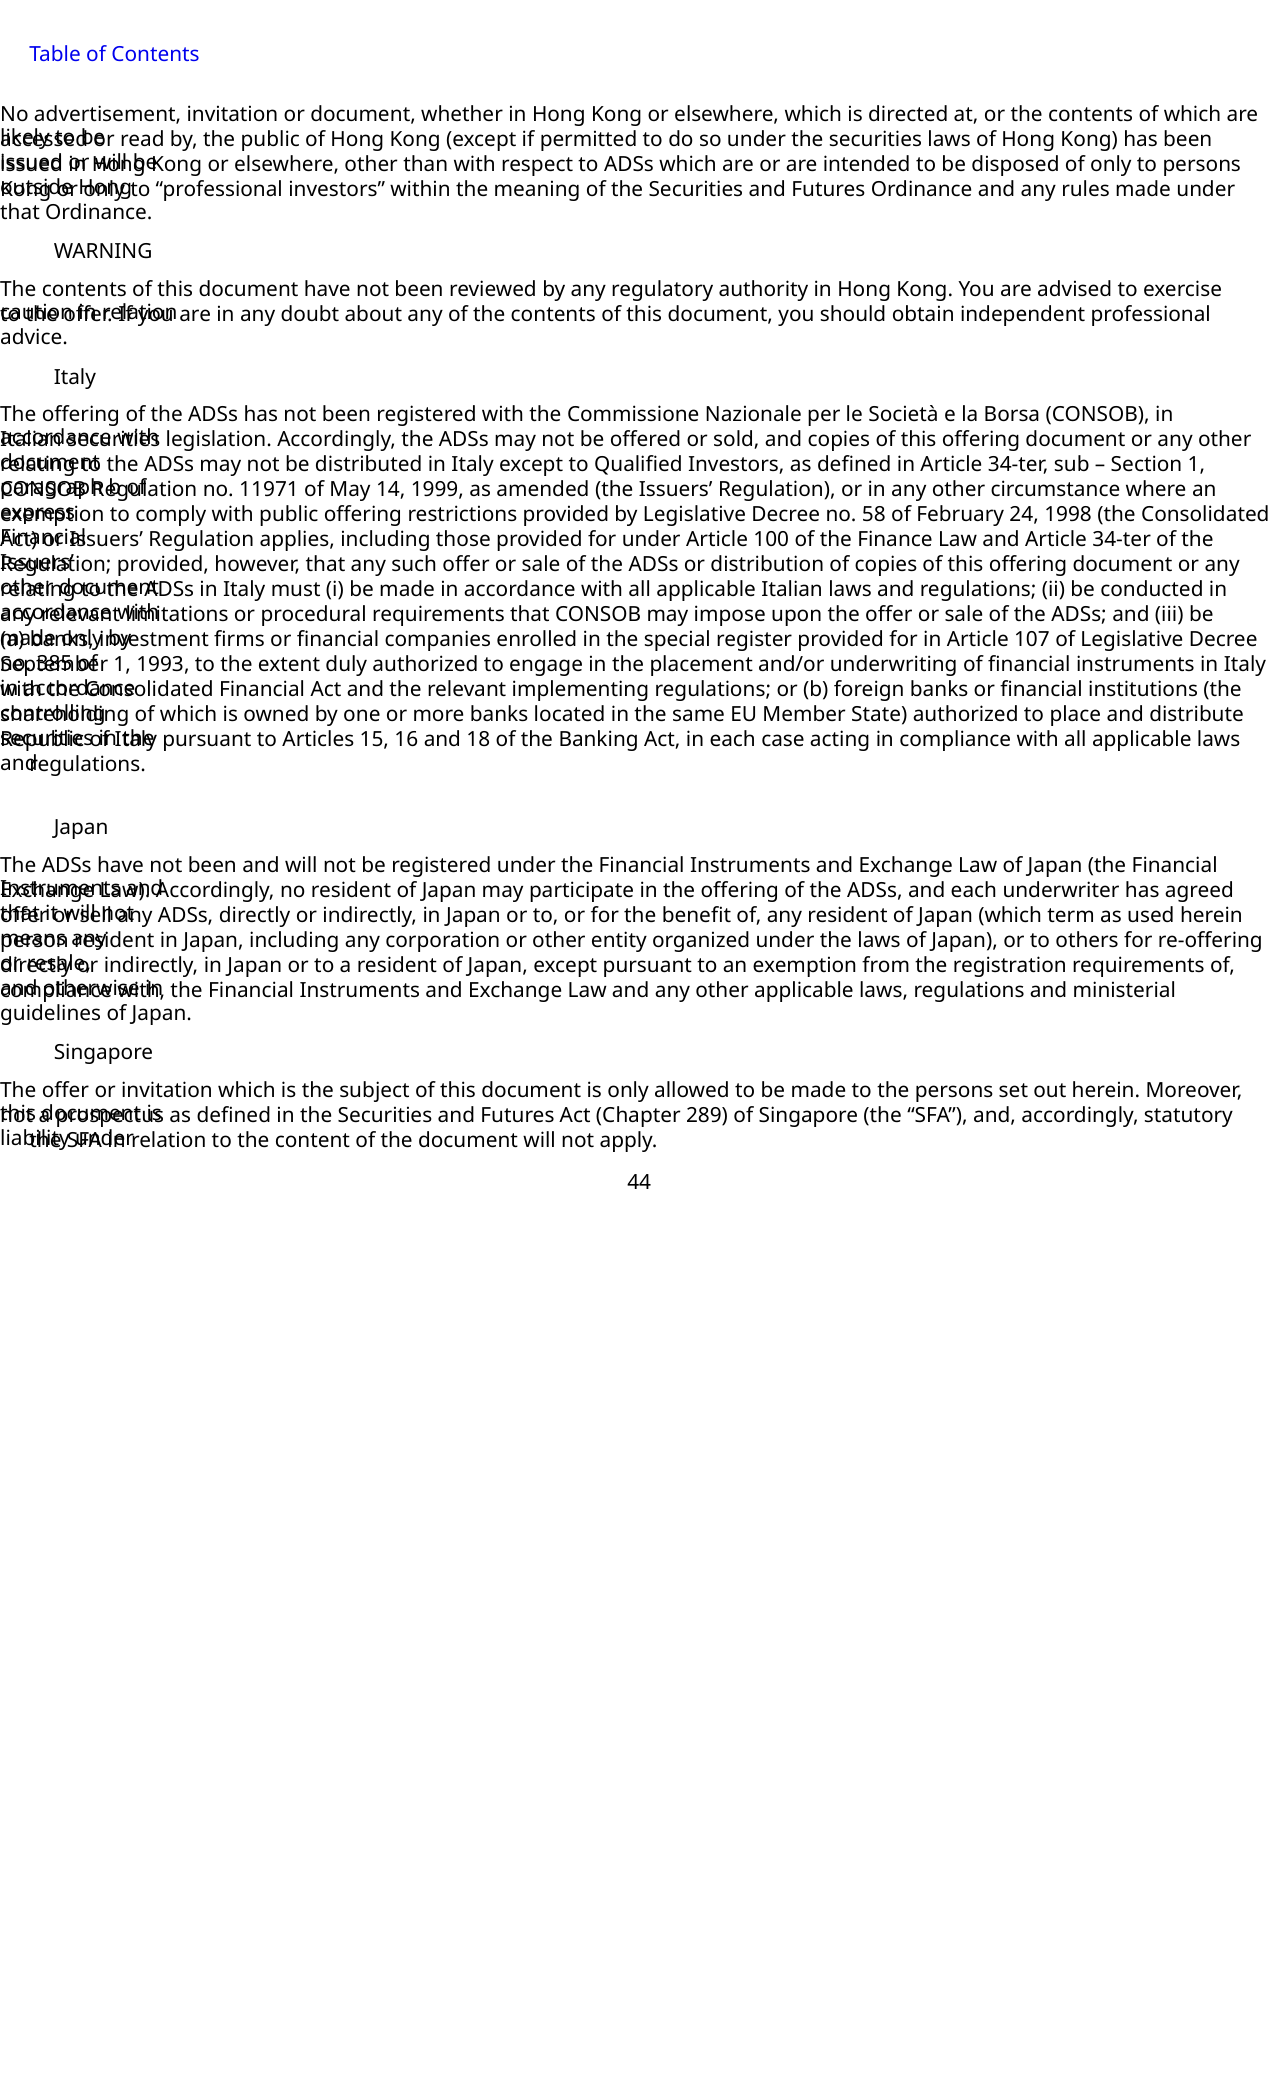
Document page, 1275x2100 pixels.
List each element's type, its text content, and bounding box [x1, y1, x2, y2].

text not a prospectus as defined in the Securities and Futures Act (Chapter 289) of Singapore (the “SFA”), and, accordingly, statutory liability under [0, 1125, 1275, 1150]
text No advertisement, invitation or document, whether in Hong Kong or elsewhere, which is directed at, or the contents of which are likely to be [0, 103, 1275, 149]
text The ADSs have not been and will not be registered under the Financial Instruments and Exchange Law of Japan (the Financial Instruments and [0, 853, 1275, 900]
text Kong or only to “professional investors” within the meaning of the Securities and Futures Ordinance and any rules made under that Ordinance. [0, 199, 1275, 224]
text (a) banks, investment firms or financial companies enrolled in the special register provided for in Article 107 of Legislative Decree no. 385 of [0, 649, 1275, 674]
text Italian securities legislation. Accordingly, the ADSs may not be offered or sold, and copies of this offering document or any other document [0, 449, 1275, 474]
text Act) or Issuers’ Regulation applies, including those provided for under Article 100 of the Finance Law and Article 34-ter of the Issuers’ [0, 549, 1275, 574]
text Italy [53, 366, 126, 389]
text person resident in Japan, including any corporation or other entity organized under the laws of Japan), or to others for re-offering or resale, [0, 950, 1275, 975]
text accessed or read by, the public of Hong Kong (except if permitted to do so under the securities laws of Hong Kong) has been issued or will be [0, 149, 1275, 174]
text The offering of the ADSs has not been registered with the Commissione Nazionale per le Società e la Borsa (CONSOB), in accordance with [0, 403, 1275, 449]
text relating to the ADSs may not be distributed in Italy except to Qualified Investors, as defined in Article 34-ter, sub – Section 1, paragraph b of [0, 474, 1275, 499]
text Republic of Italy pursuant to Articles 15, 16 and 18 of the Banking Act, in each case acting in compliance with all applicable laws and [0, 749, 1275, 775]
text issued in Hong Kong or elsewhere, other than with respect to ADSs which are or are intended to be disposed of only to persons outside Hong [0, 174, 1275, 199]
text Exchange Law). Accordingly, no resident of Japan may participate in the offering of the ADSs, and each underwriter has agreed that it will not [0, 900, 1275, 925]
text Japan [53, 816, 142, 839]
text WARNING [53, 241, 197, 264]
text September 1, 1993, to the extent duly authorized to engage in the placement and/or underwriting of financial instruments in Italy in accordance [0, 674, 1275, 699]
text to the offer. If you are in any doubt about any of the contents of this document, you should obtain independent professional advice. [0, 324, 1275, 349]
text Singapore [53, 1041, 184, 1064]
text relating to the ADSs in Italy must (i) be made in accordance with all applicable Italian laws and regulations; (ii) be conducted in accordance with [0, 599, 1275, 624]
text Regulation; provided, however, that any such offer or sale of the ADSs or distribution of copies of this offering document or any other document [0, 574, 1275, 599]
text directly or indirectly, in Japan or to a resident of Japan, except pursuant to an exemption from the registration requirements of, and otherwise in [0, 975, 1275, 1000]
text offer or sell any ADSs, directly or indirectly, in Japan or to, or for the benefit of, any resident of Japan (which term as used herein means any [0, 925, 1275, 950]
text Table of Contents [29, 43, 241, 67]
text exemption to comply with public offering restrictions provided by Legislative Decree no. 58 of February 24, 1998 (the Consolidated Financial [0, 524, 1275, 549]
text The offer or invitation which is the subject of this document is only allowed to be made to the persons set out herein. Moreover, this document is [0, 1079, 1275, 1125]
text The contents of this document have not been reviewed by any regulatory authority in Hong Kong. You are advised to exercise caution in relation [0, 278, 1275, 324]
text with the Consolidated Financial Act and the relevant implementing regulations; or (b) foreign banks or financial institutions (the controlling [0, 699, 1275, 724]
text 44 [627, 1171, 677, 1194]
text shareholding of which is owned by one or more banks located in the same EU Member State) authorized to place and distribute securities in the [0, 724, 1275, 749]
text compliance with, the Financial Instruments and Exchange Law and any other applicable laws, regulations and ministerial guidelines of Japan. [0, 1000, 1275, 1025]
text any relevant limitations or procedural requirements that CONSOB may impose upon the offer or sale of the ADSs; and (iii) be made only by [0, 624, 1275, 649]
text CONSOB Regulation no. 11971 of May 14, 1999, as amended (the Issuers’ Regulation), or in any other circumstance where an express [0, 499, 1275, 524]
